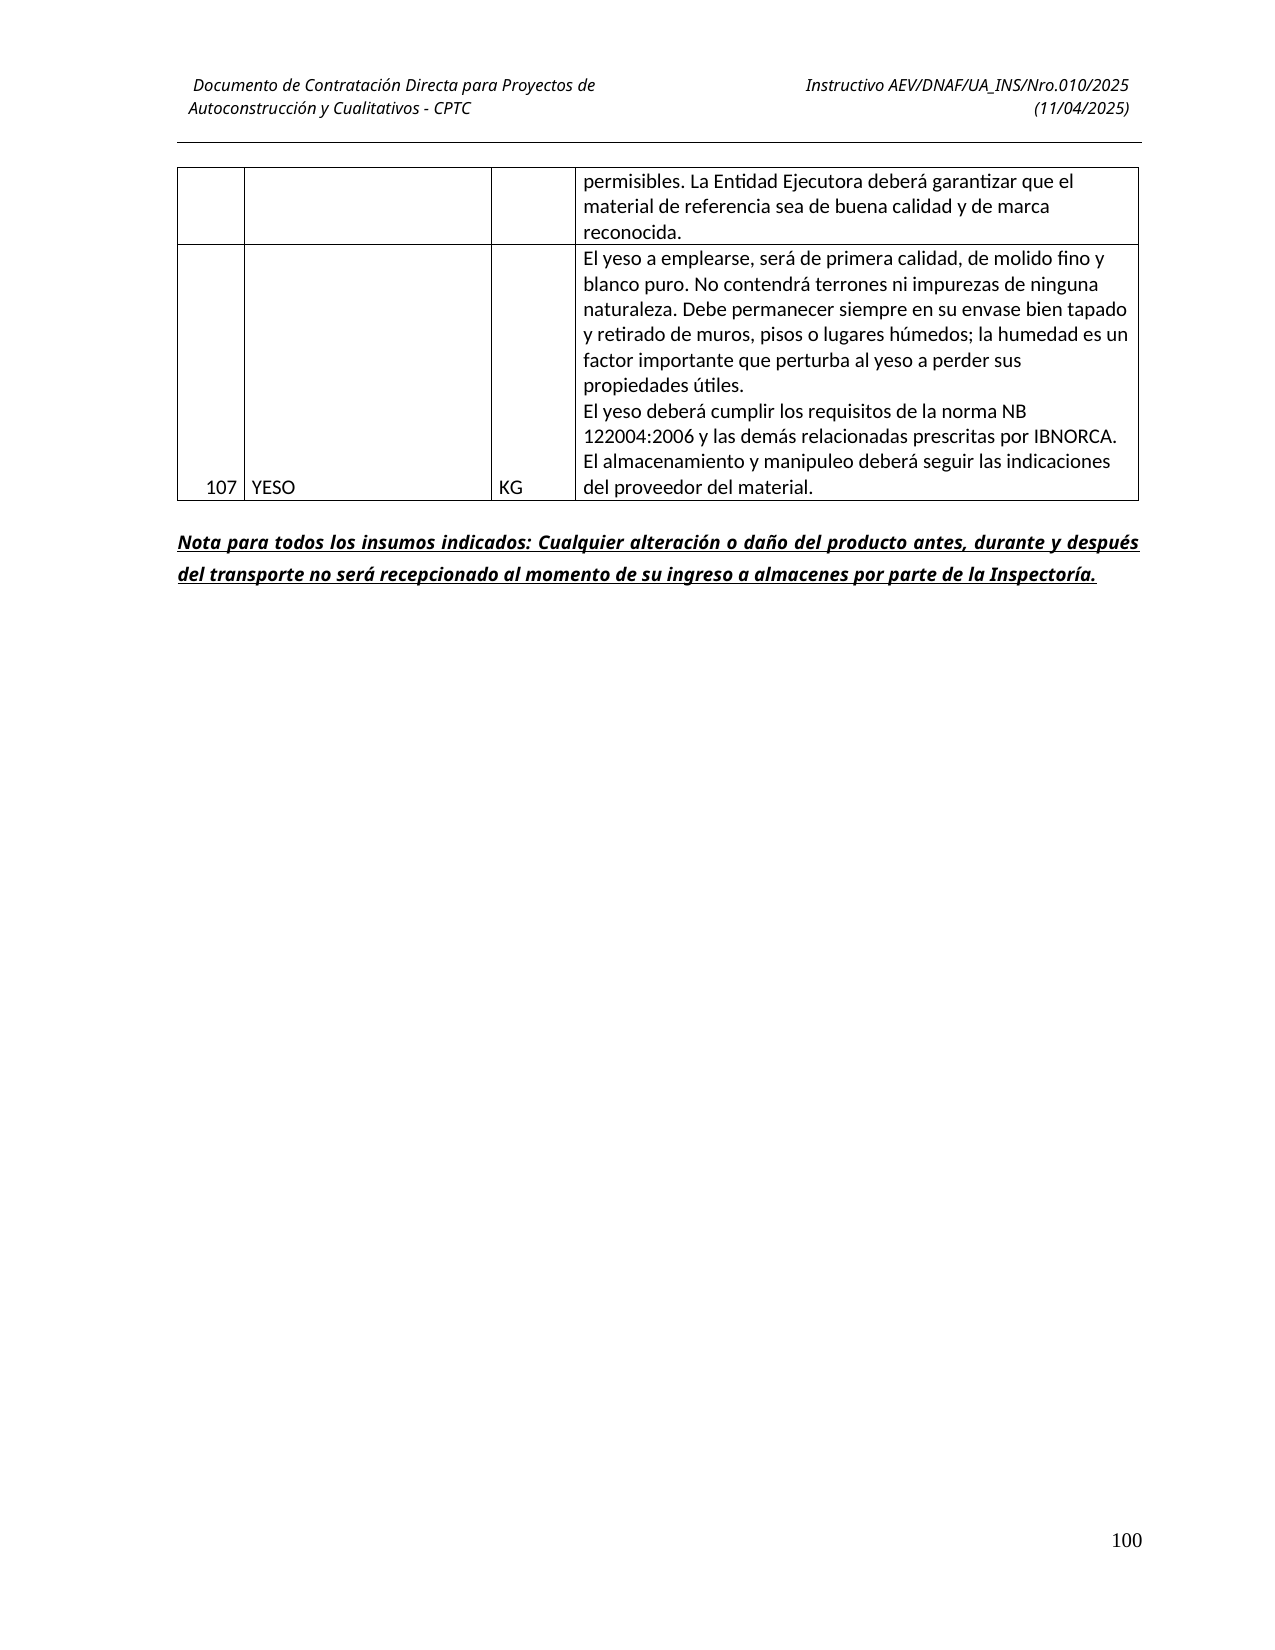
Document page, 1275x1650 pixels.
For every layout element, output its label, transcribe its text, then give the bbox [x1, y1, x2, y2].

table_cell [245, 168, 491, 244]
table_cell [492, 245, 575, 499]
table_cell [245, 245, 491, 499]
text Nota para todos los insumos indicados: Cualquier alteración o daño del producto antes, durante y después del transporte no será recepcionado al momento de su ingreso a almacenes por parte de la Inspectoría. [177, 529, 1142, 586]
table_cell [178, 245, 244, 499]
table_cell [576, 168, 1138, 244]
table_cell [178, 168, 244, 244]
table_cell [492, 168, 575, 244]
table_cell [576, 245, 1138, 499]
